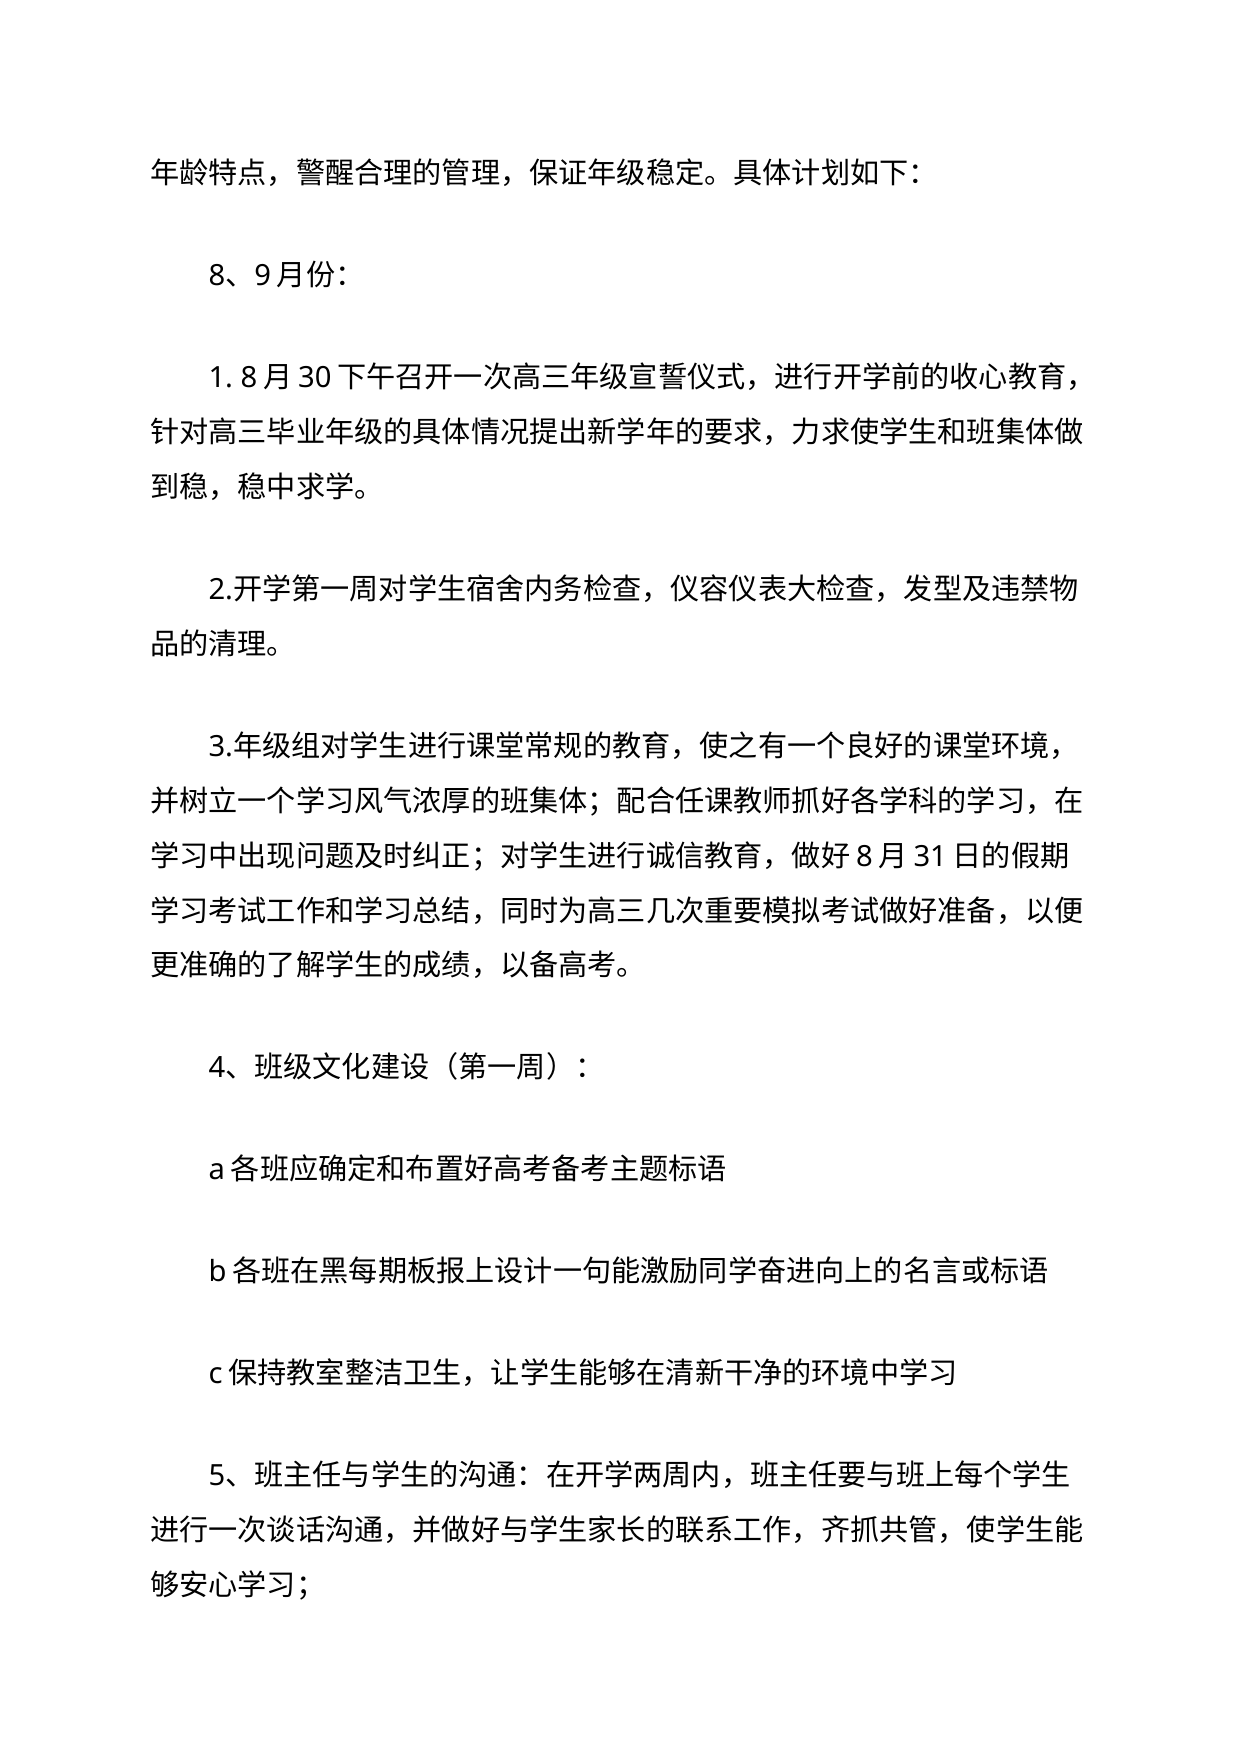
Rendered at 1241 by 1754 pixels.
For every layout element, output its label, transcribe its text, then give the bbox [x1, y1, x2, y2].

text 2.开学第一周对学生宿舍内务检查，仪容仪表大检查，发型及违禁物品的清理。 [150, 565, 1090, 663]
text a各班应确定和布置好高考备考主题标语 [150, 1146, 1090, 1188]
text c保持教室整洁卫生，让学生能够在清新干净的环境中学习 [150, 1350, 1090, 1392]
text 1. 8月30下午召开一次高三年级宣誓仪式，进行开学前的收心教育，针对高三毕业年级的具体情况提出新学年的要求，力求使学生和班集体做到稳，稳中求学。 [150, 354, 1090, 506]
text 8、9月份： [150, 252, 1090, 294]
text 3.年级组对学生进行课堂常规的教育，使之有一个良好的课堂环境，并树立一个学习风气浓厚的班集体；配合任课教师抓好各学科的学习，在学习中出现问题及时纠正；对学生进行诚信教育，做好8月31日的假期学习考试工作和学习总结，同时为高三几次重要模拟考试做好准备，以便更准确的了解学生的成绩，以备高考。 [150, 722, 1090, 984]
text 4、班级文化建设（第一周）： [150, 1044, 1090, 1086]
text b各班在黑每期板报上设计一句能激励同学奋进向上的名言或标语 [150, 1248, 1090, 1290]
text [150, 150, 1090, 192]
text 5、班主任与学生的沟通：在开学两周内，班主任要与班上每个学生进行一次谈话沟通，并做好与学生家长的联系工作，齐抓共管，使学生能够安心学习； [150, 1452, 1090, 1604]
